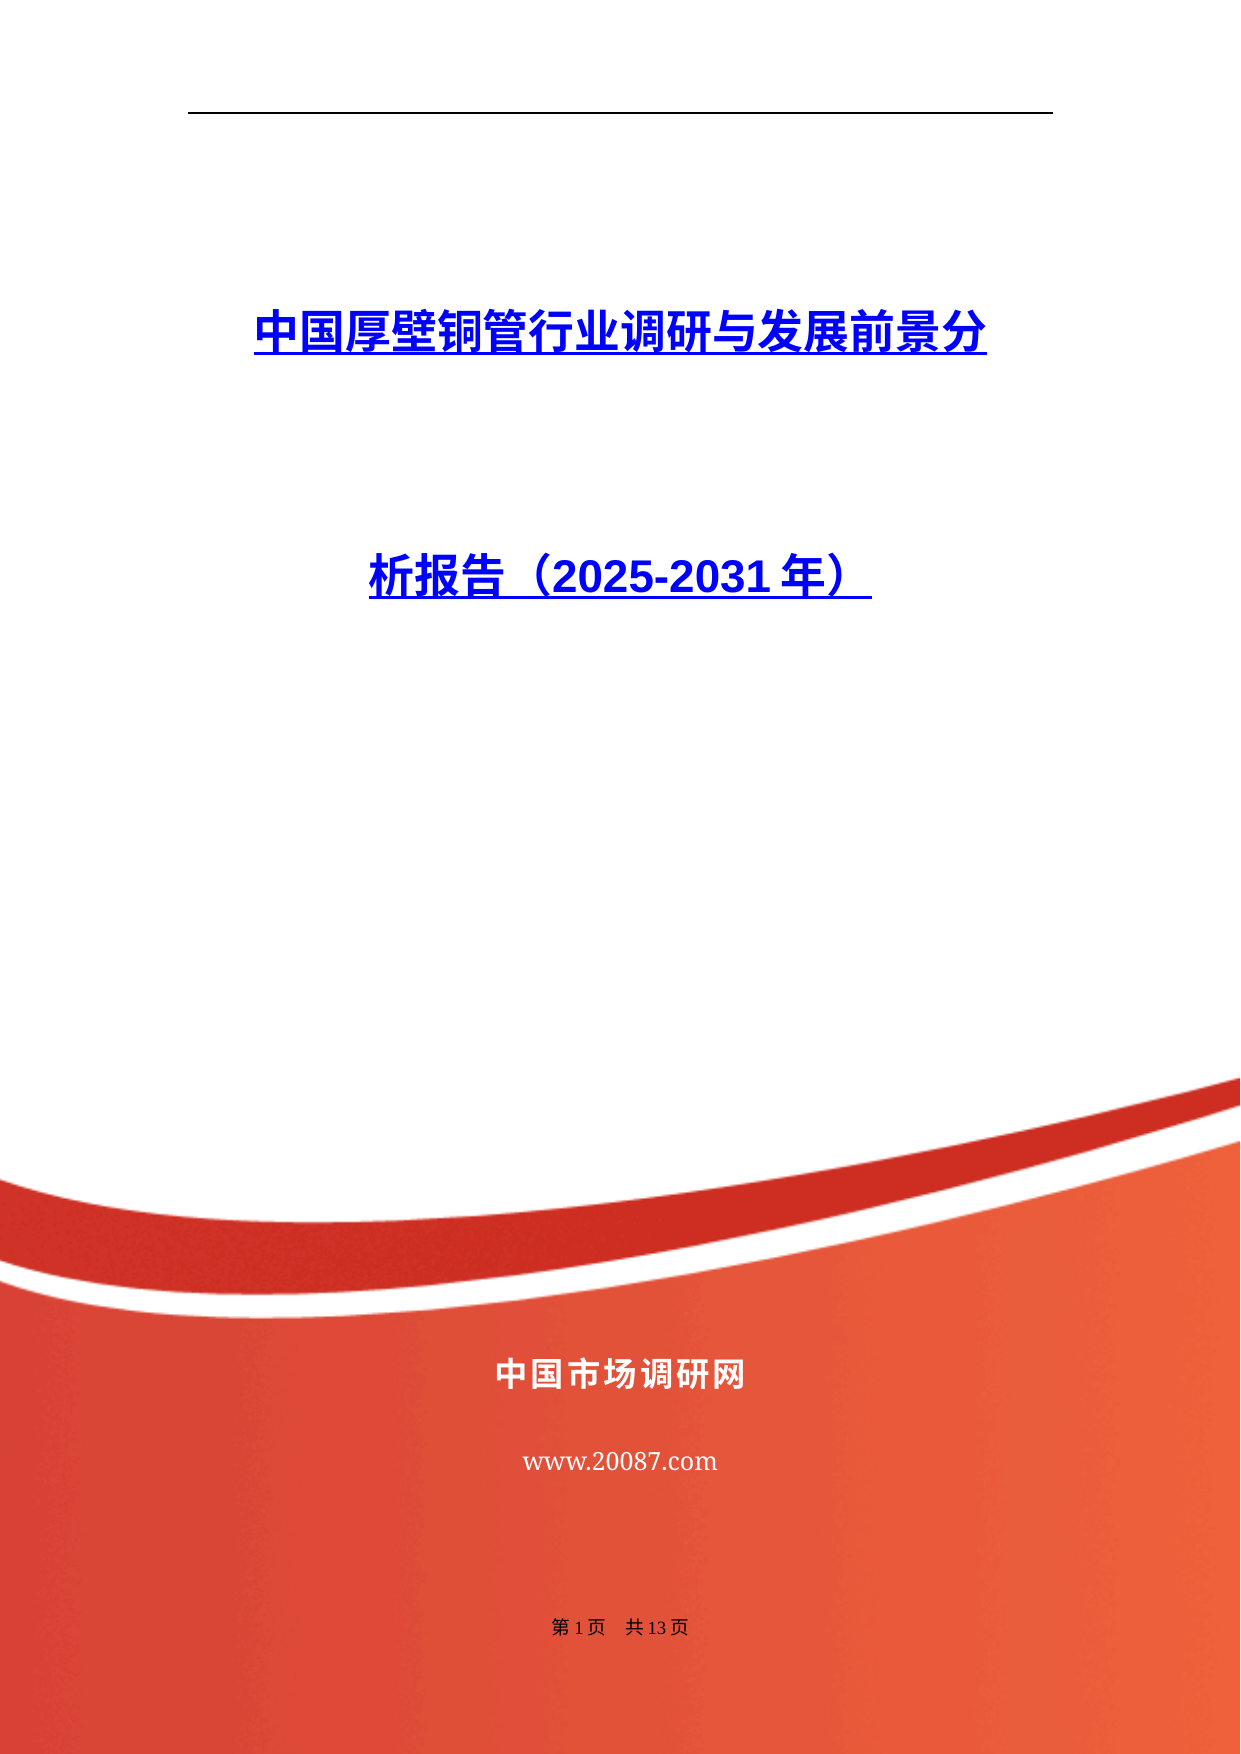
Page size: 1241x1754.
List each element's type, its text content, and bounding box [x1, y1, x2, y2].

picture [0, 1006, 1241, 1754]
table_header 中国厚壁铜管行业调研与发展前景分析报告（2025-2031年） [188, 207, 1053, 773]
text www.20087.com [187, 1428, 1053, 1493]
subtitle 中国市场调研网 [187, 1339, 1053, 1404]
